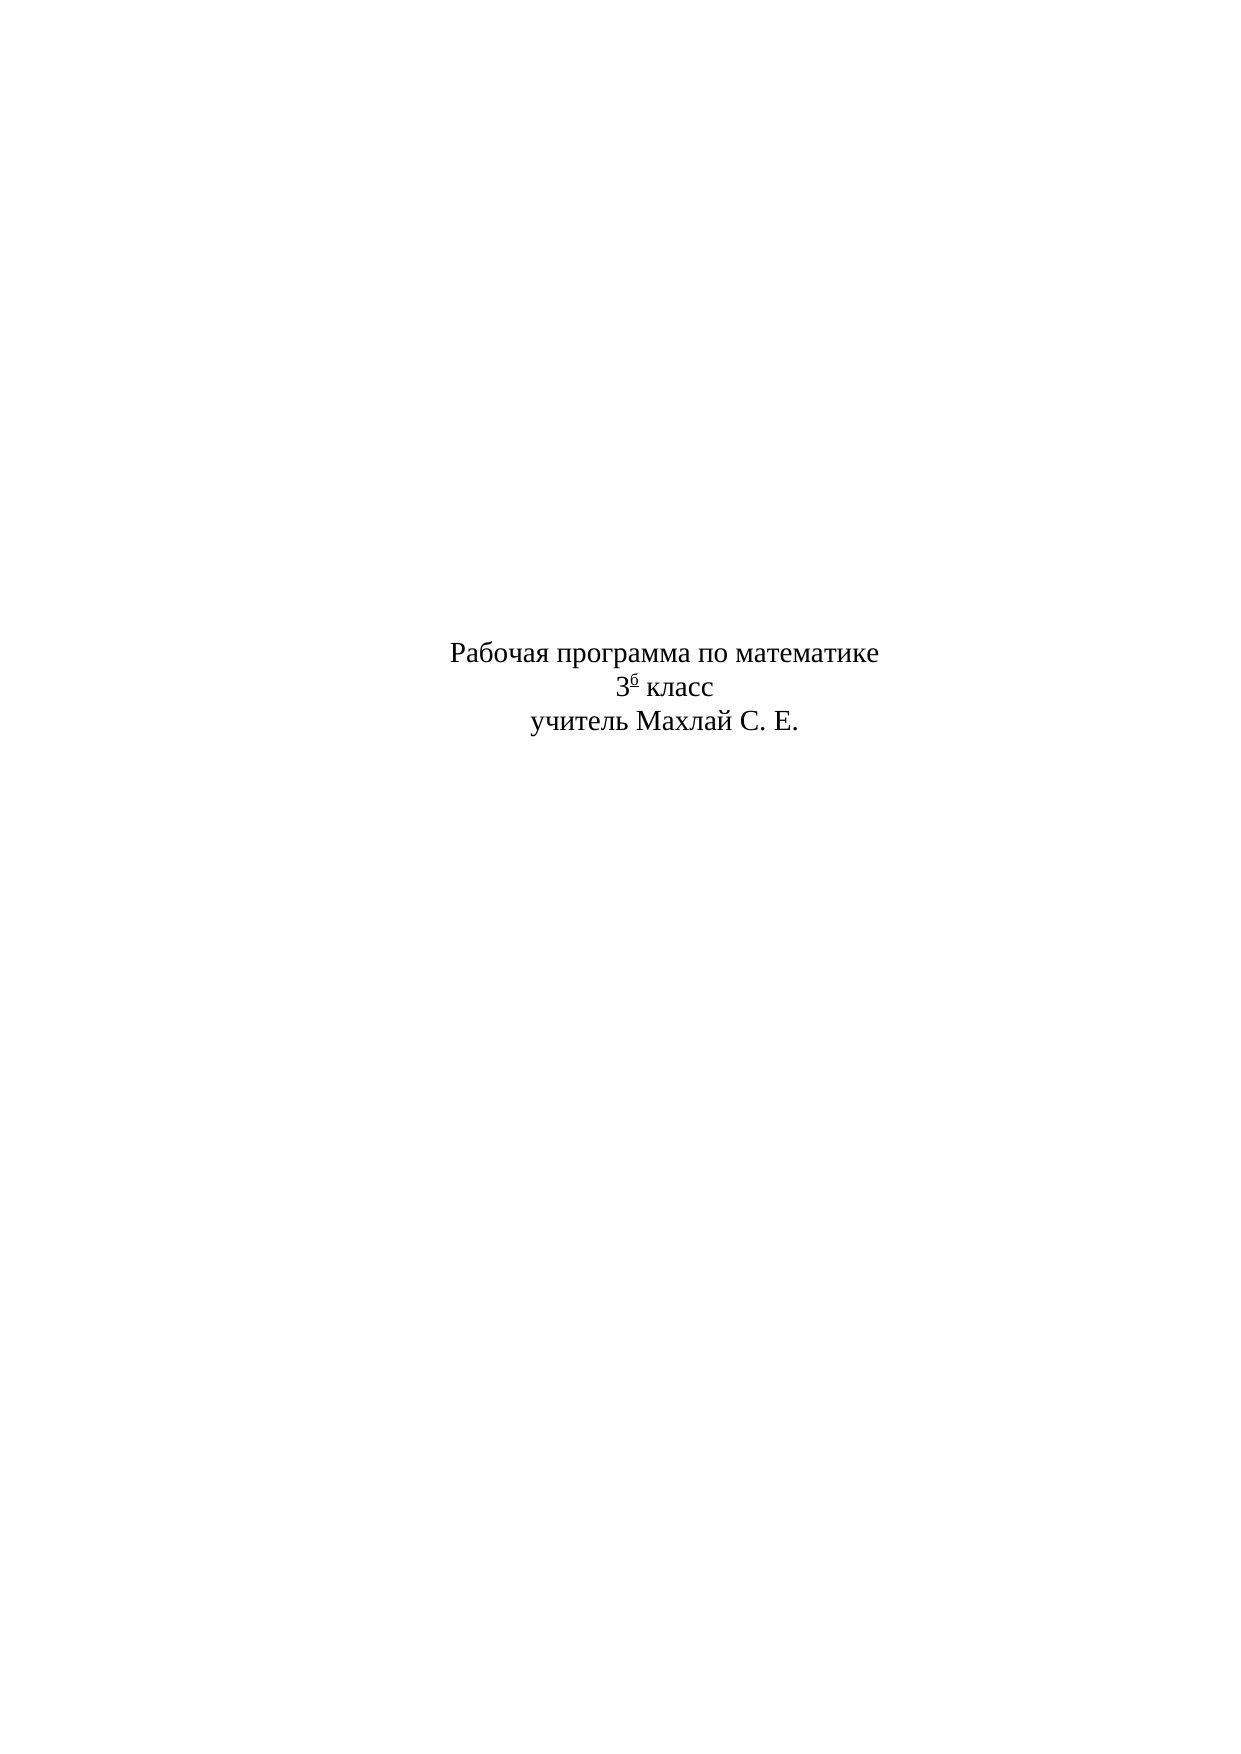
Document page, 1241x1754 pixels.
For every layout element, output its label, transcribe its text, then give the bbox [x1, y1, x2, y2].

text учитель Махлай С. Е. [177, 703, 1152, 736]
text 3б класс [177, 669, 1152, 703]
text Рабочая программа по математике [177, 636, 1152, 669]
